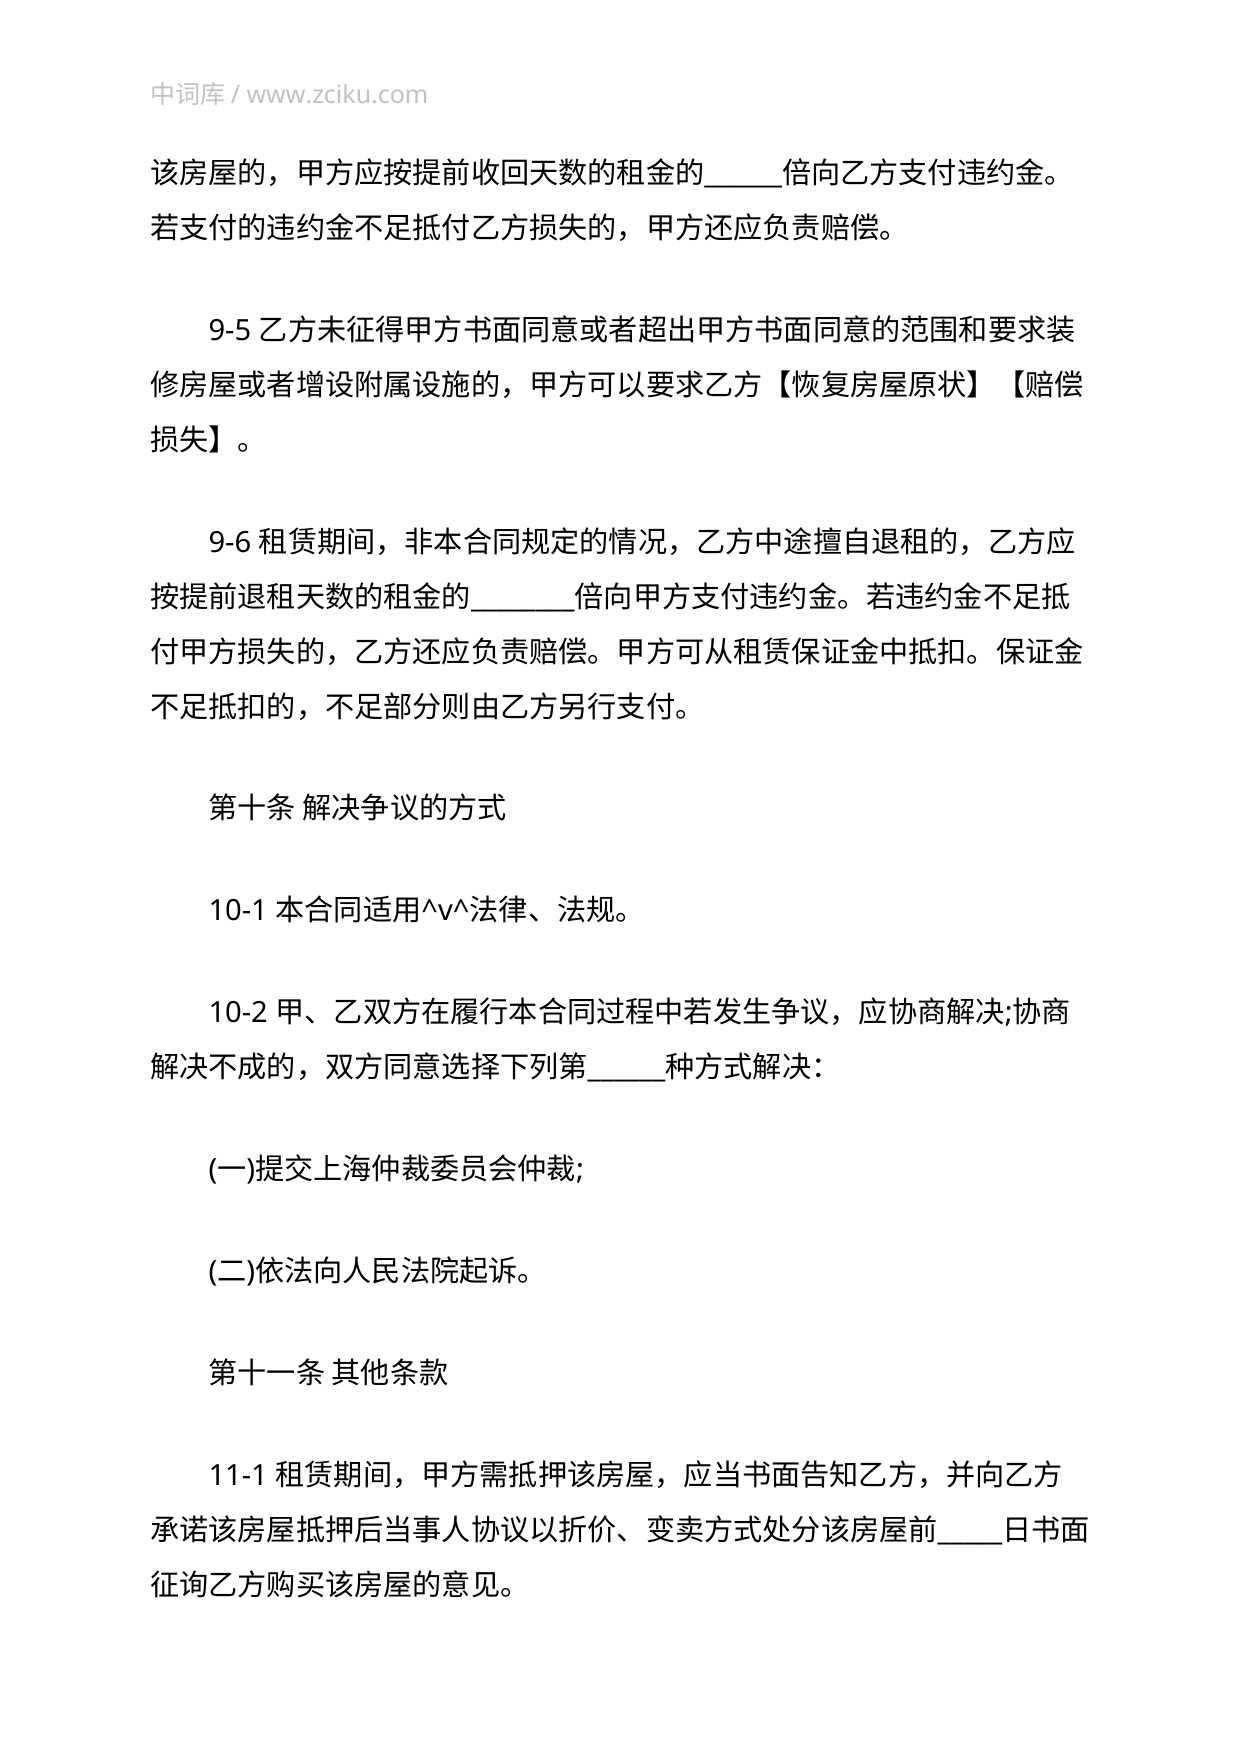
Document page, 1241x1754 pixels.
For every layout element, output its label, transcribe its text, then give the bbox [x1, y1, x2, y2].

text 10-2 甲、乙双方在履行本合同过程中若发生争议，应协商解决;协商解决不成的，双方同意选择下列第______种方式解决： [150, 989, 1090, 1086]
text 9-6 租赁期间，非本合同规定的情况，乙方中途擅自退租的，乙方应按提前退租天数的租金的________倍向甲方支付违约金。若违约金不足抵付甲方损失的，乙方还应负责赔偿。甲方可从租赁保证金中抵扣。保证金不足抵扣的，不足部分则由乙方另行支付。 [150, 518, 1090, 726]
text 第十一条 其他条款 [150, 1350, 1090, 1392]
text 第十条 解决争议的方式 [150, 785, 1090, 827]
text 9-5 乙方未征得甲方书面同意或者超出甲方书面同意的范围和要求装修房屋或者增设附属设施的，甲方可以要求乙方【恢复房屋原状】【赔偿损失】。 [150, 307, 1090, 459]
text 10-1 本合同适用^v^法律、法规。 [150, 887, 1090, 929]
text 11-1 租赁期间，甲方需抵押该房屋，应当书面告知乙方，并向乙方承诺该房屋抵押后当事人协议以折价、变卖方式处分该房屋前_____日书面征询乙方购买该房屋的意见。 [150, 1452, 1090, 1604]
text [150, 150, 1090, 247]
text (二)依法向人民法院起诉。 [150, 1248, 1090, 1290]
text (一)提交上海仲裁委员会仲裁; [150, 1146, 1090, 1188]
